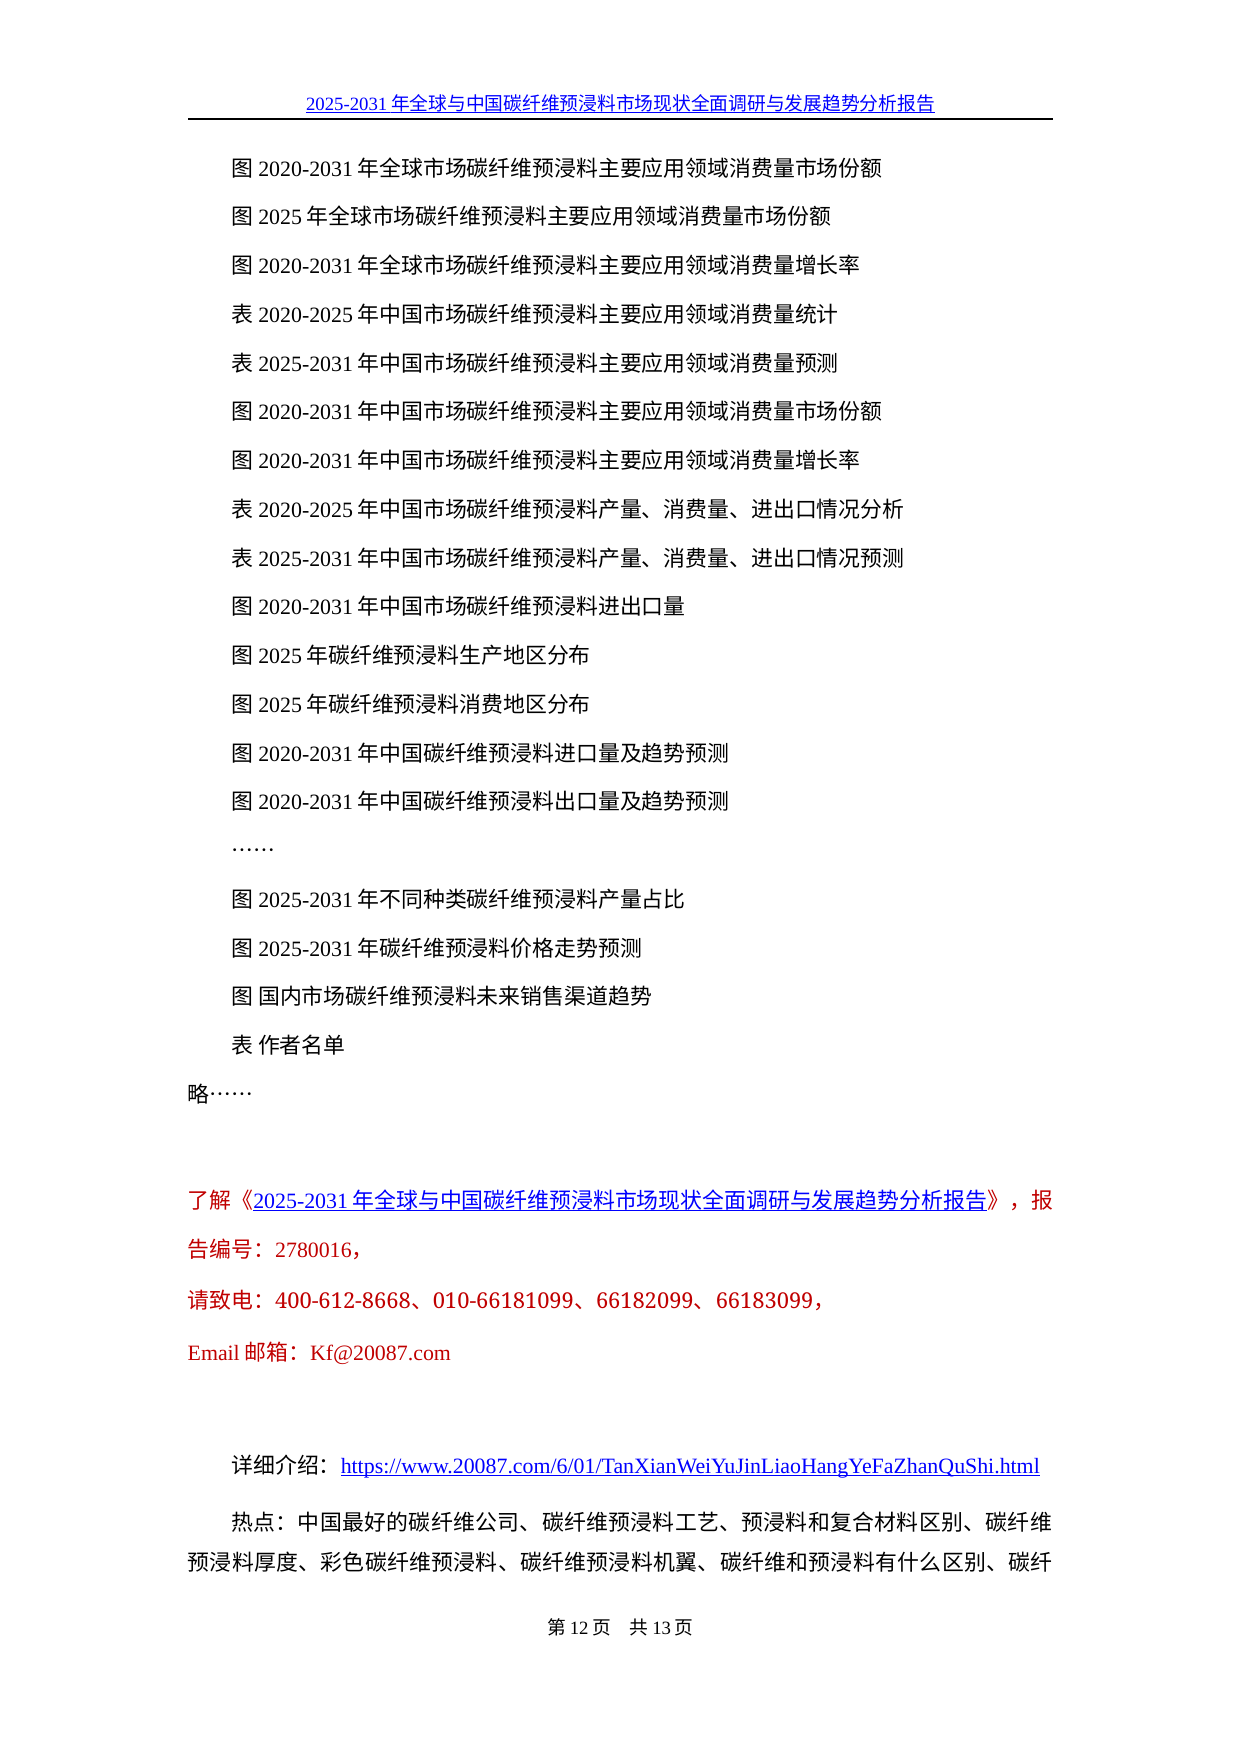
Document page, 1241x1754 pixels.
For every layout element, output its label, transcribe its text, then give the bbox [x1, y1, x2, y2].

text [187, 150, 1053, 1109]
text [187, 1504, 1053, 1577]
text 请致电：400-612-8668、010-66181099、66182099、66183099， [187, 1283, 1053, 1316]
text 详细介绍：https://www.20087.com/6/01/TanXianWeiYuJinLiaoHangYeFaZhanQuShi.html [187, 1448, 1053, 1480]
text 了解《2025-2031年全球与中国碳纤维预浸料市场现状全面调研与发展趋势分析报告》，报告编号：2780016， [187, 1183, 1053, 1264]
text Email邮箱：Kf@20087.com [187, 1335, 1053, 1367]
